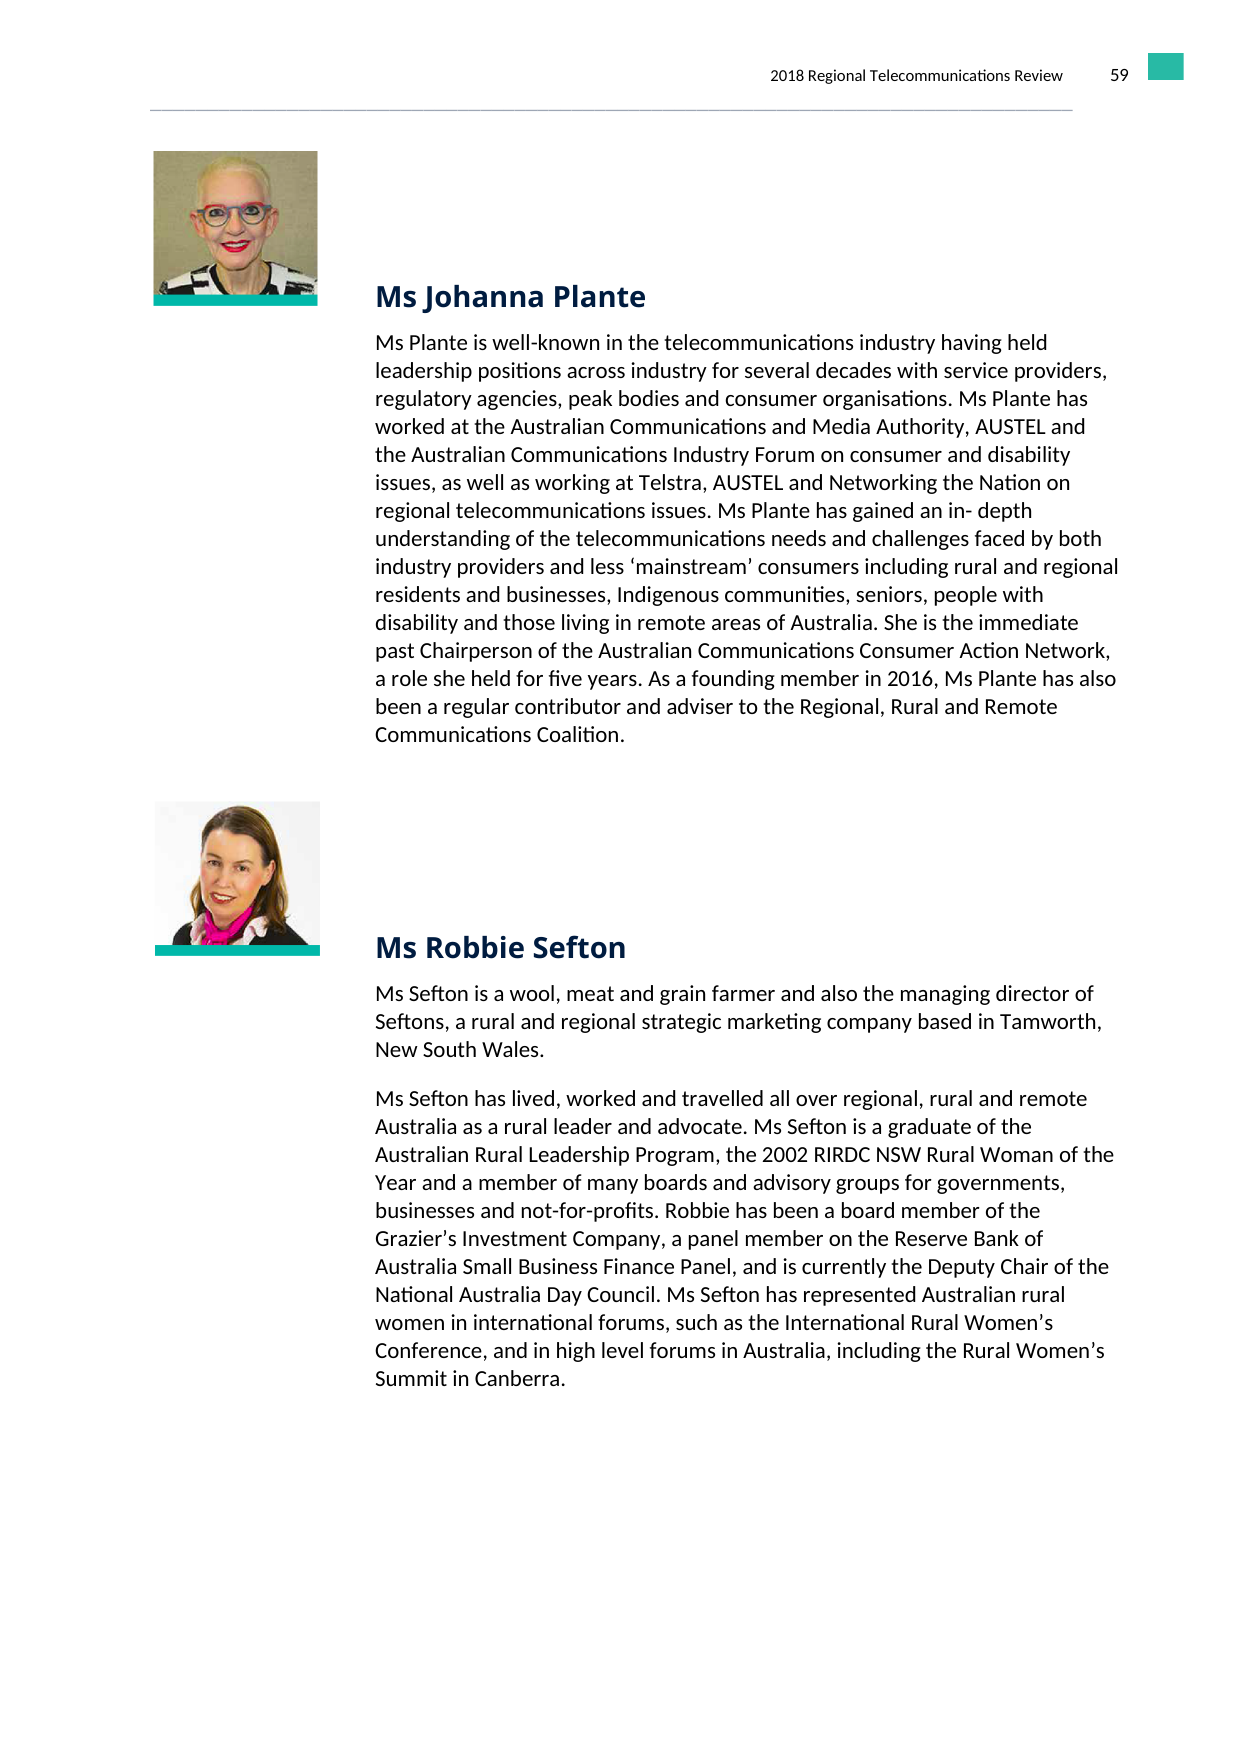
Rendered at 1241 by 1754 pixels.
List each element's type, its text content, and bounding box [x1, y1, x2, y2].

text Ms Plante is well-known in the telecommunications industry having held leadership positions across industry for several decades with service providers, regulatory agencies, peak bodies and consumer organisations. Ms Plante has worked at the Australian Communications and Media Authority, AUSTEL and the Australian Communications Industry Forum on consumer and disability issues, as well as working at Telstra, AUSTEL and Networking the Nation on regional telecommunications issues. Ms Plante has gained an in- depth understanding of the telecommunications needs and challenges faced by both industry providers and less ‘mainstream’ consumers including rural and regional residents and businesses, Indigenous communities, seniors, people with disability and those living in remote areas of Australia. She is the immediate past Chairperson of the Australian Communications Consumer Action Network, a role she held for five years. As a founding member in 2016, Ms Plante has also been a regular contributor and adviser to the Regional, Rural and Remote Communications Coalition. [375, 328, 1122, 748]
subtitle Ms Robbie Sefton [150, 798, 1122, 967]
picture [150, 147, 320, 308]
picture [150, 798, 321, 958]
text Ms Sefton is a wool, meat and grain farmer and also the managing director of Seftons, a rural and regional strategic marketing company based in Tamworth, New South Wales. [375, 979, 1122, 1063]
text Ms Sefton has lived, worked and travelled all over regional, rural and remote Australia as a rural leader and advocate. Ms Sefton is a graduate of the Australian Rural Leadership Program, the 2002 RIRDC NSW Rural Woman of the Year and a member of many boards and advisory groups for governments, businesses and not-for-profits. Robbie has been a board member of the Grazier’s Investment Company, a panel member on the Reserve Bank of Australia Small Business Finance Panel, and is currently the Deputy Chair of the National Australia Day Council. Ms Sefton has represented Australian rural women in international forums, such as the International Rural Women’s Conference, and in high level forums in Australia, including the Rural Women’s Summit in Canberra. [375, 1084, 1122, 1392]
subtitle Ms Johanna Plante [150, 148, 1122, 316]
